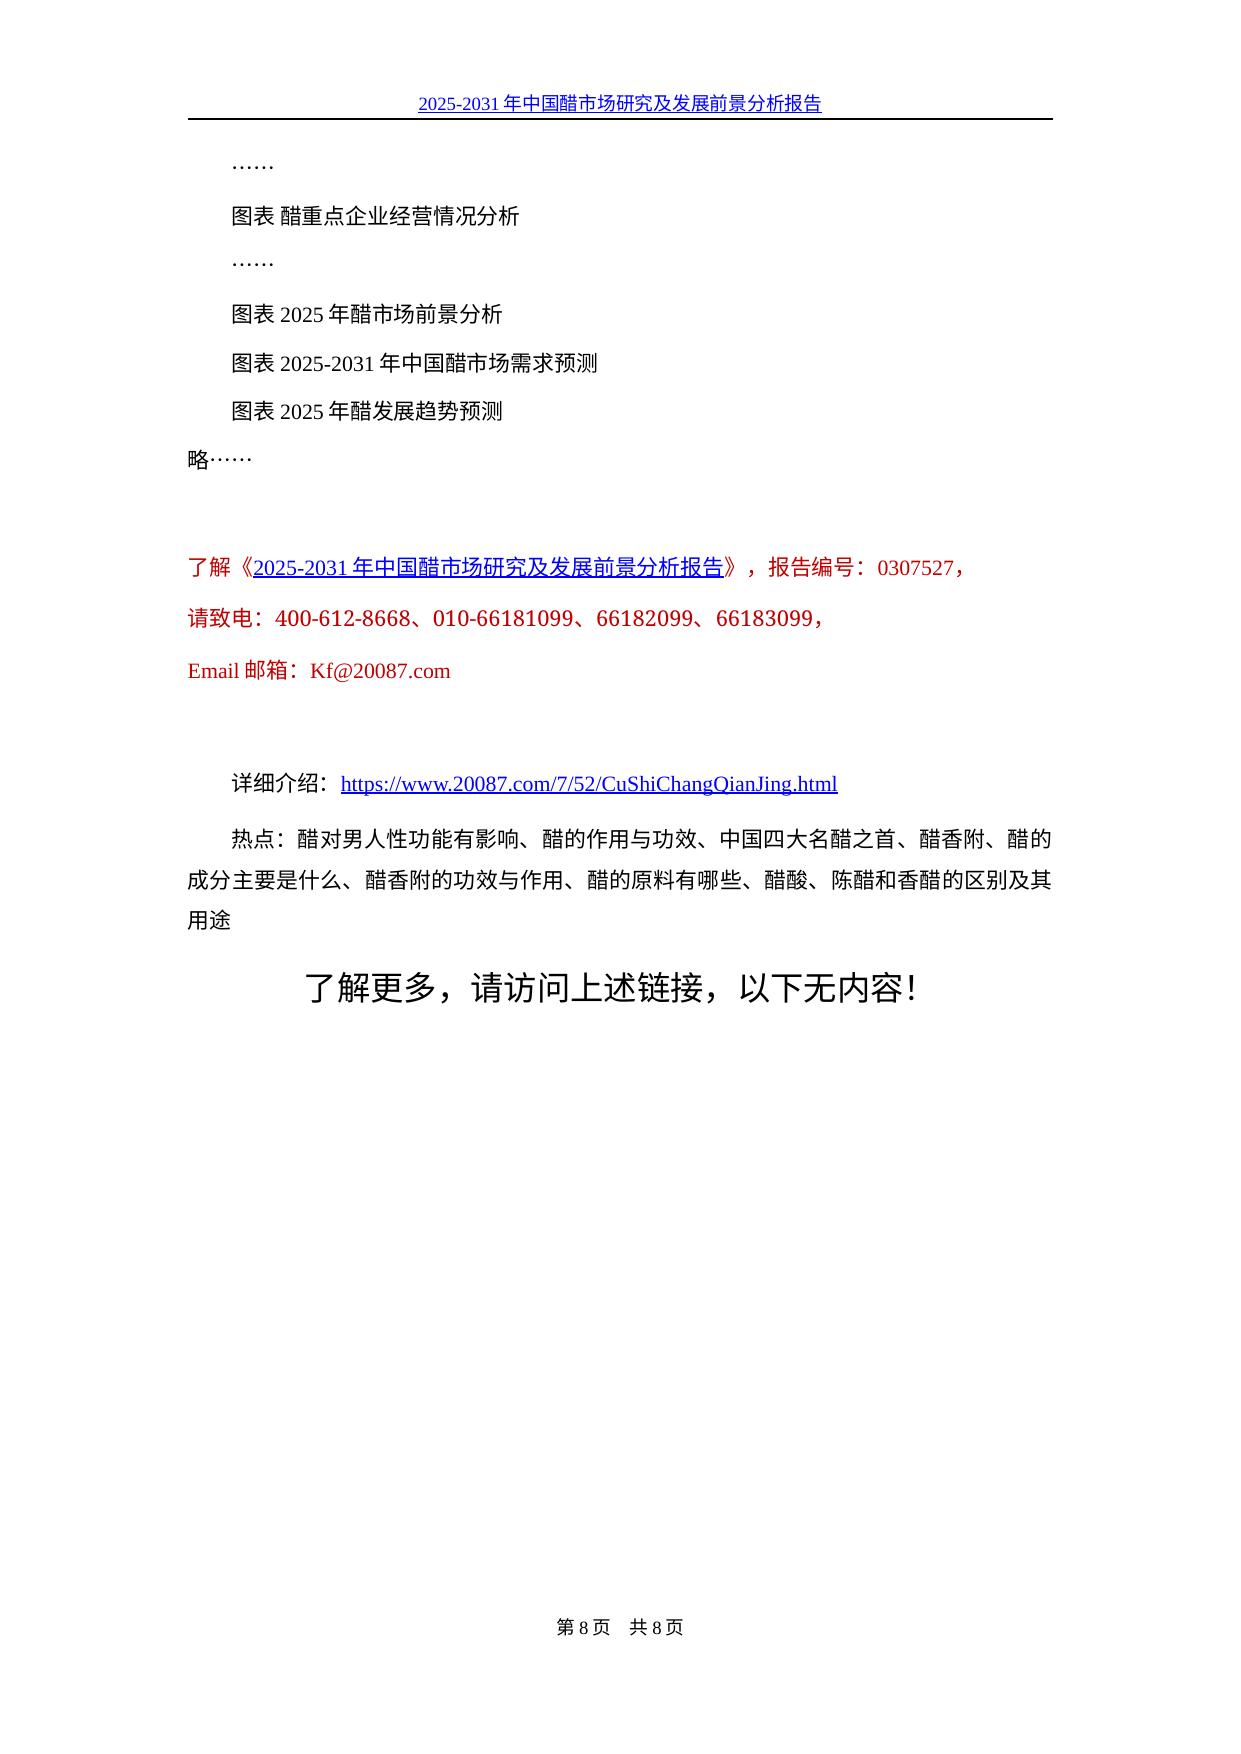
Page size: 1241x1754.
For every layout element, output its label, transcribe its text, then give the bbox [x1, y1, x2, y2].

text 了解《2025-2031年中国醋市场研究及发展前景分析报告》，报告编号：0307527， [187, 549, 1053, 582]
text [187, 150, 1053, 475]
text 详细介绍：https://www.20087.com/7/52/CuShiChangQianJing.html [187, 765, 1053, 798]
text 请致电：400-612-8668、010-66181099、66182099、66183099， [187, 601, 1053, 633]
text Email邮箱：Kf@20087.com [187, 652, 1053, 685]
title 了解更多，请访问上述链接，以下无内容！ [187, 953, 1053, 1018]
text 热点：醋对男人性功能有影响、醋的作用与功效、中国四大名醋之首、醋香附、醋的成分主要是什么、醋香附的功效与作用、醋的原料有哪些、醋酸、陈醋和香醋的区别及其用途 [187, 822, 1053, 936]
